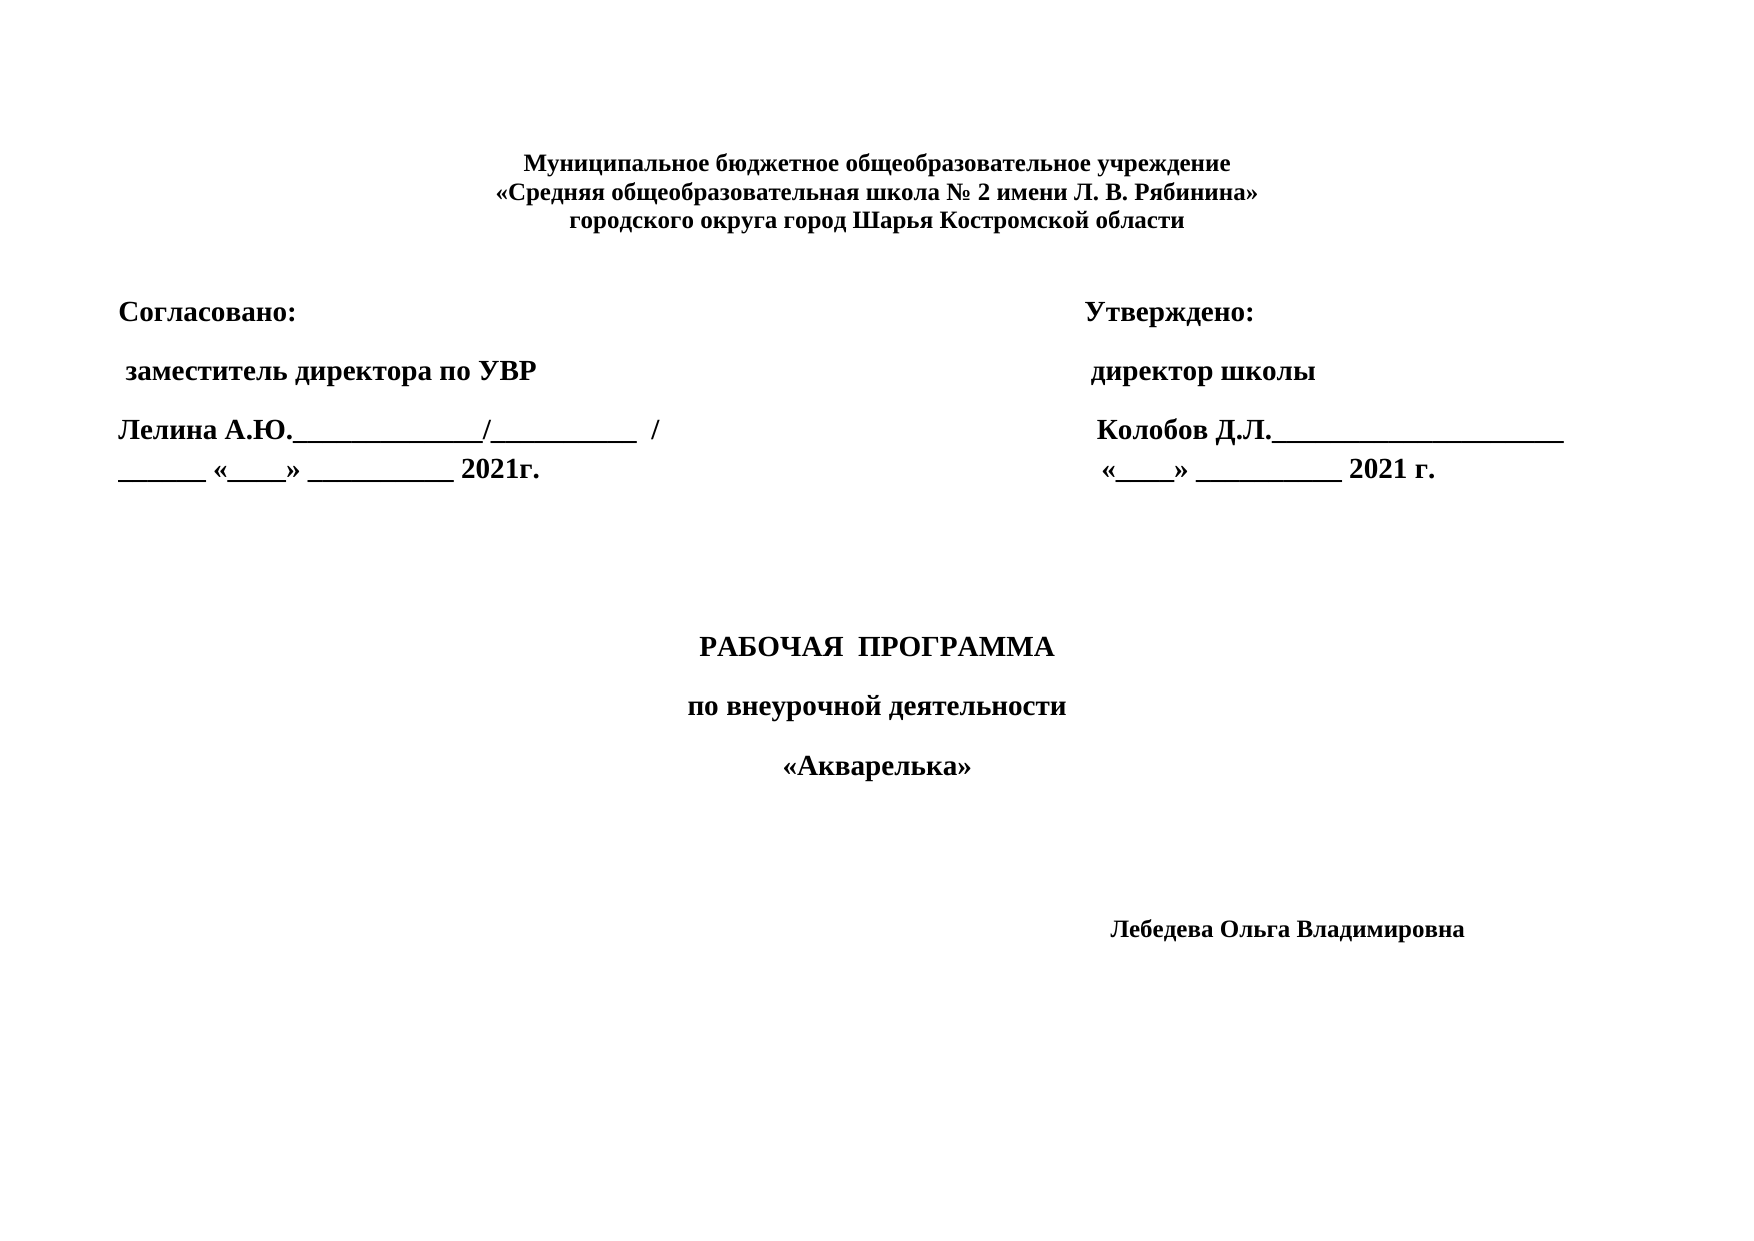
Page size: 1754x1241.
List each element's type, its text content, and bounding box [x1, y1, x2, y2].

text городского округа город Шарья Костромской области [118, 206, 1636, 234]
text Лелина А.Ю._____________/__________ / Колобов Д.Л.____________________ ______ «____» __________ 2021г. «____» __________ 2021 г. [118, 412, 1636, 484]
text «Средняя общеобразовательная школа № 2 имени Л. В. Рябинина» [118, 177, 1636, 206]
text «Акварелька» [118, 748, 1636, 781]
text Лебедева Ольга Владимировна [118, 914, 1636, 943]
text Муниципальное бюджетное общеобразовательное учреждение [118, 148, 1636, 177]
text заместитель директора по УВР директор школы [118, 353, 1636, 387]
text Согласовано: Утверждено: [118, 294, 1636, 327]
text РАБОЧАЯ ПРОГРАММА [118, 629, 1636, 663]
text по внеурочной деятельности [118, 688, 1636, 722]
